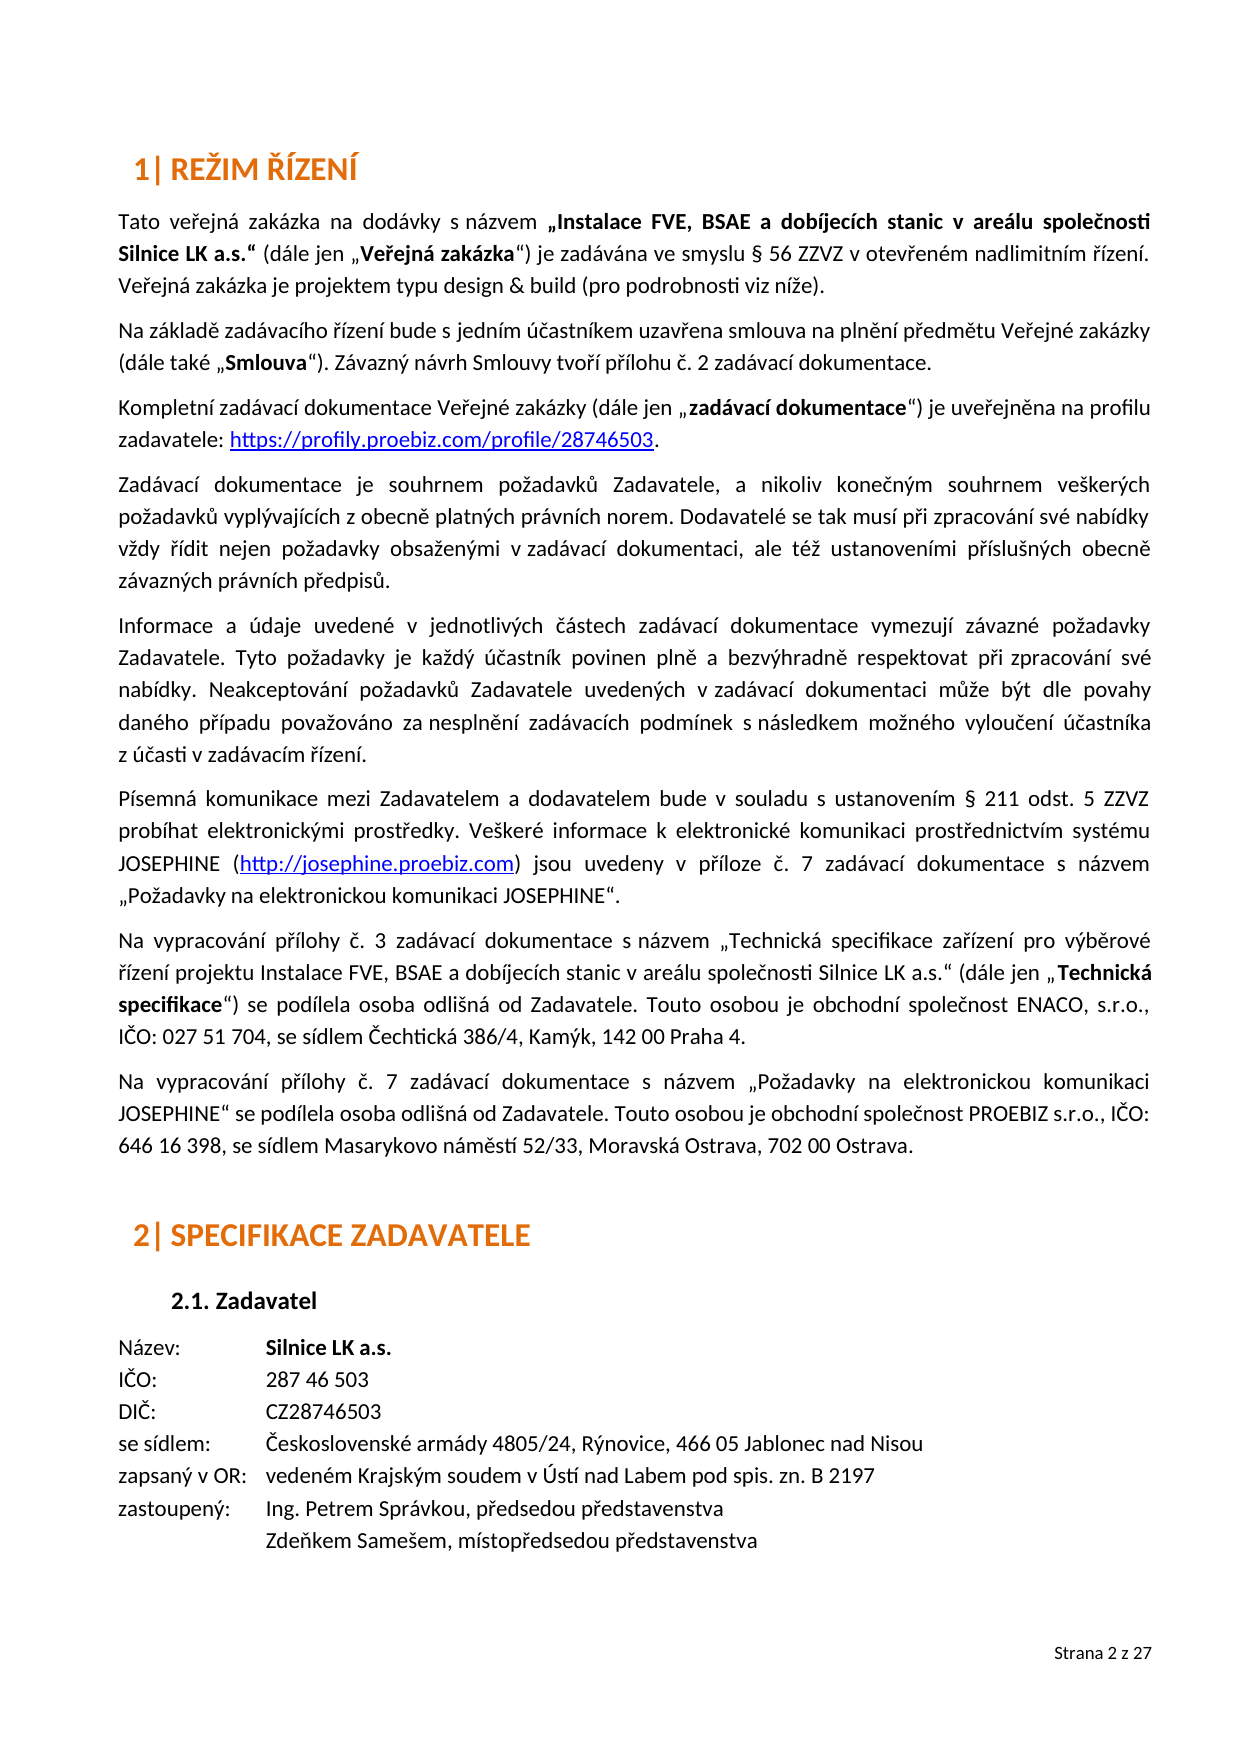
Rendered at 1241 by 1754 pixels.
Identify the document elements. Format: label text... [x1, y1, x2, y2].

subtitle Zadavatel [171, 1285, 1152, 1316]
text Na vypracování přílohy č. 7 zadávací dokumentace s názvem „Požadavky na elektronickou komunikaci JOSEPHINE“ se podílela osoba odlišná od Zadavatele. Touto osobou je obchodní společnost PROEBIZ s.r.o., IČO: 646 16 398, se sídlem Masarykovo náměstí 52/33, Moravská Ostrava, 702 00 Ostrava. [118, 1067, 1152, 1159]
text Název: Silnice LK a.s. [118, 1333, 1152, 1361]
text Tato veřejná zakázka na dodávky s názvem „Instalace FVE, BSAE a dobíjecích stanic v areálu společnosti Silnice LK a.s.“ (dále jen „Veřejná zakázka“) je zadávána ve smyslu § 56 ZZVZ v otevřeném nadlimitním řízení. Veřejná zakázka je projektem typu design & build (pro podrobnosti viz níže). [118, 207, 1152, 299]
text IČO: 287 46 503 [118, 1365, 1152, 1393]
text Kompletní zadávací dokumentace Veřejné zakázky (dále jen „zadávací dokumentace“) je uveřejněna na profilu zadavatele: https://profily.proebiz.com/profile/28746503. [118, 393, 1152, 453]
text Informace a údaje uvedené v jednotlivých částech zadávací dokumentace vymezují závazné požadavky Zadavatele. Tyto požadavky je každý účastník povinen plně a bezvýhradně respektovat při zpracování své nabídky. Neakceptování požadavků Zadavatele uvedených v zadávací dokumentaci může být dle povahy daného případu považováno za nesplnění zadávacích podmínek s následkem možného vyloučení účastníka z účasti v zadávacím řízení. [118, 611, 1152, 768]
text Na základě zadávacího řízení bude s jedním účastníkem uzavřena smlouva na plnění předmětu Veřejné zakázky (dále také „Smlouva“). Závazný návrh Smlouvy tvoří přílohu č. 2 zadávací dokumentace. [118, 316, 1152, 376]
text se sídlem: Československé armády 4805/24, Rýnovice, 466 05 Jablonec nad Nisou [118, 1429, 1152, 1457]
subtitle REŽIM ŘÍZENÍ [133, 148, 1152, 188]
text zapsaný v OR: vedeném Krajským soudem v Ústí nad Labem pod spis. zn. B 2197 [118, 1462, 1152, 1489]
text DIČ: CZ28746503 [118, 1397, 1152, 1425]
text Zdeňkem Samešem, místopředsedou představenstva [192, 1526, 1152, 1554]
text Písemná komunikace mezi Zadavatelem a dodavatelem bude v souladu s ustanovením § 211 odst. 5 ZZVZ probíhat elektronickými prostředky. Veškeré informace k elektronické komunikaci prostřednictvím systému JOSEPHINE (http://josephine.proebiz.com) jsou uvedeny v příloze č. 7 zadávací dokumentace s názvem „Požadavky na elektronickou komunikaci JOSEPHINE“. [118, 784, 1152, 909]
subtitle SPECIFIKACE ZADAVATELE [133, 1213, 1152, 1254]
text zastoupený: Ing. Petrem Správkou, předsedou představenstva [118, 1494, 1152, 1522]
text Na vypracování přílohy č. 3 zadávací dokumentace s názvem „Technická specifikace zařízení pro výběrové řízení projektu Instalace FVE, BSAE a dobíjecích stanic v areálu společnosti Silnice LK a.s.“ (dále jen „Technická specifikace“) se podílela osoba odlišná od Zadavatele. Touto osobou je obchodní společnost ENACO, s.r.o., IČO: 027 51 704, se sídlem Čechtická 386/4, Kamýk, 142 00 Praha 4. [118, 926, 1152, 1050]
text Zadávací dokumentace je souhrnem požadavků Zadavatele, a nikoliv konečným souhrnem veškerých požadavků vyplývajících z obecně platných právních norem. Dodavatelé se tak musí při zpracování své nabídky vždy řídit nejen požadavky obsaženými v zadávací dokumentaci, ale též ustanoveními příslušných obecně závazných právních předpisů. [118, 470, 1152, 594]
